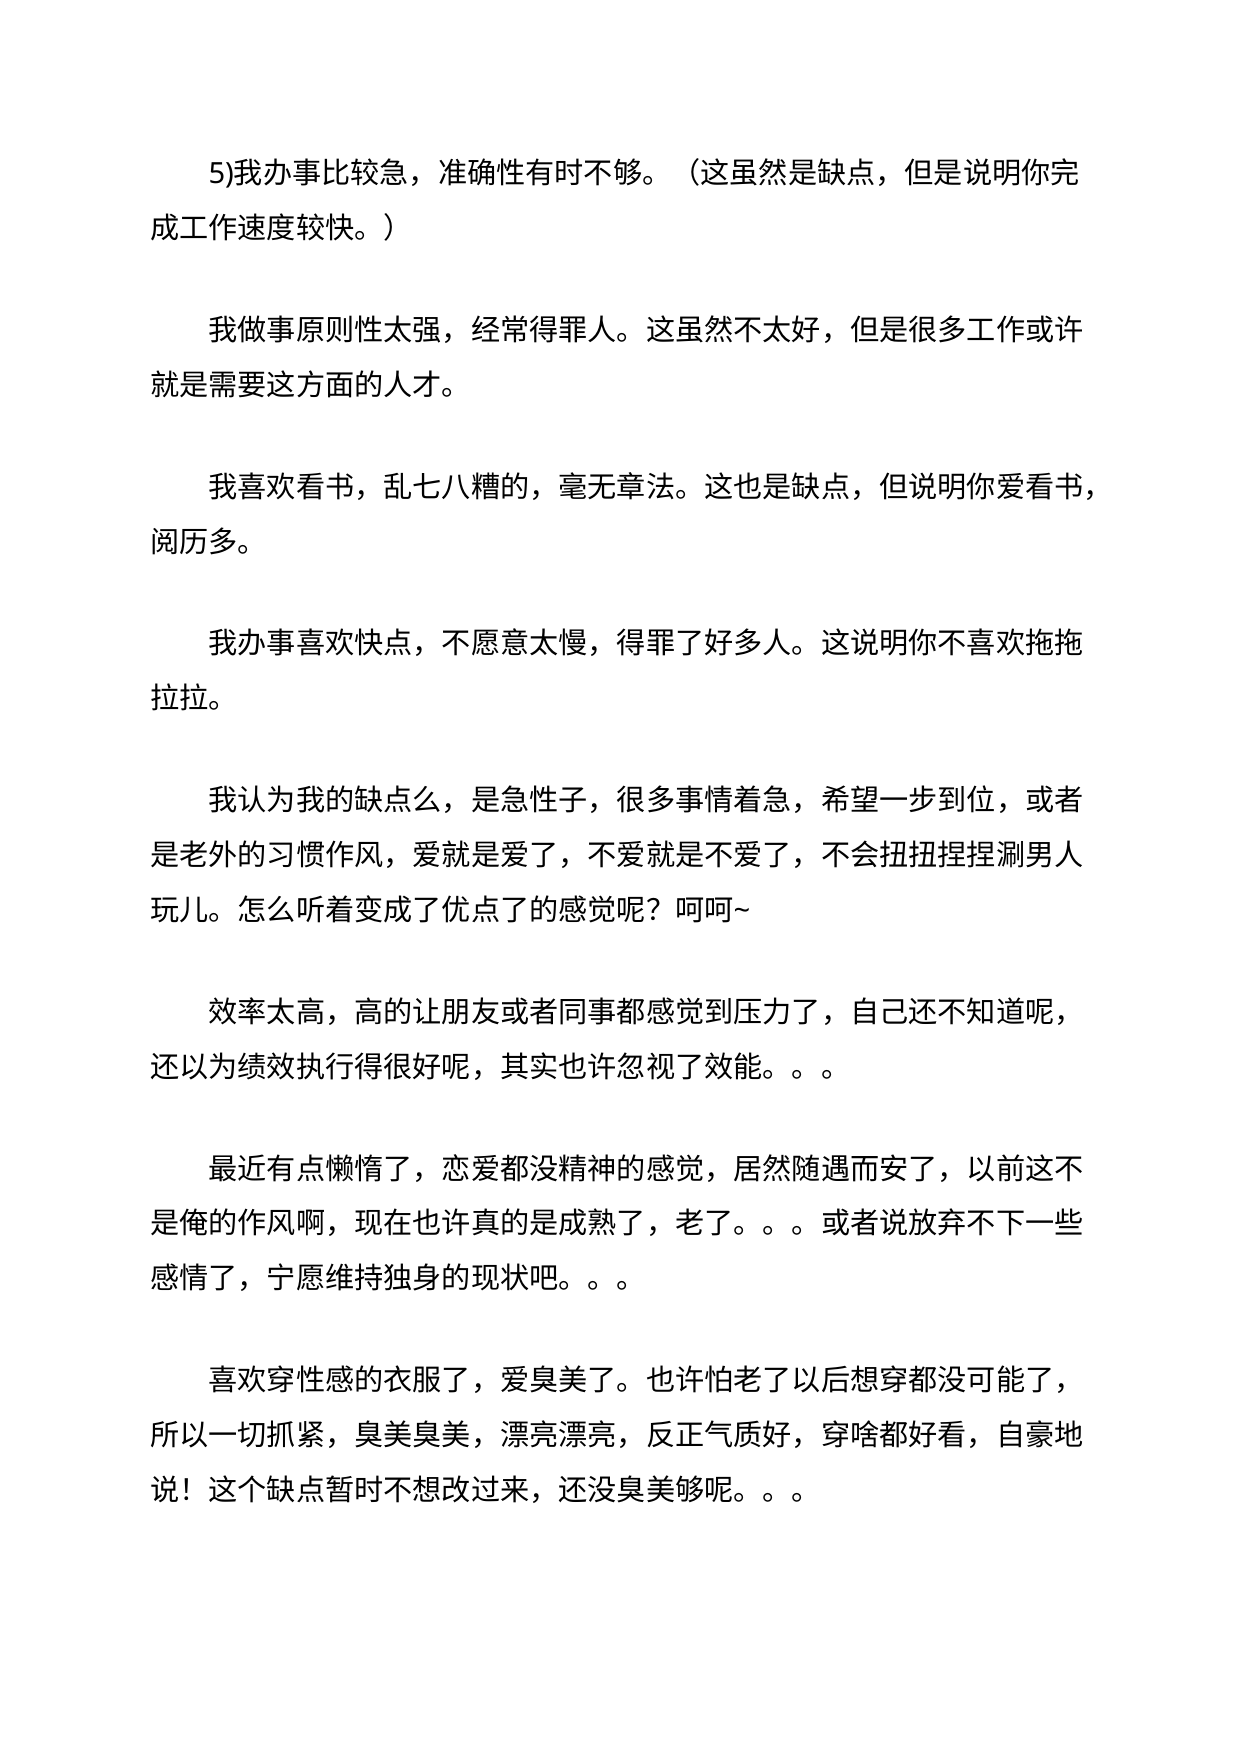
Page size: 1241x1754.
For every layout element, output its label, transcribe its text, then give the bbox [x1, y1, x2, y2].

text 我办事喜欢快点，不愿意太慢，得罪了好多人。这说明你不喜欢拖拖拉拉。 [150, 620, 1090, 717]
text 效率太高，高的让朋友或者同事都感觉到压力了，自己还不知道呢，还以为绩效执行得很好呢，其实也许忽视了效能。。。 [150, 988, 1090, 1086]
text 我认为我的缺点么，是急性子，很多事情着急，希望一步到位，或者是老外的习惯作风，爱就是爱了，不爱就是不爱了，不会扭扭捏捏涮男人玩儿。怎么听着变成了优点了的感觉呢？呵呵~ [150, 777, 1090, 929]
text 我喜欢看书，乱七八糟的，毫无章法。这也是缺点，但说明你爱看书，阅历多。 [150, 463, 1090, 561]
text 我做事原则性太强，经常得罪人。这虽然不太好，但是很多工作或许就是需要这方面的人才。 [150, 307, 1090, 404]
text 喜欢穿性感的衣服了，爱臭美了。也许怕老了以后想穿都没可能了，所以一切抓紧，臭美臭美，漂亮漂亮，反正气质好，穿啥都好看，自豪地说！这个缺点暂时不想改过来，还没臭美够呢。。。 [150, 1357, 1090, 1509]
text 5)我办事比较急，准确性有时不够。（这虽然是缺点，但是说明你完成工作速度较快。） [150, 150, 1090, 247]
text 最近有点懒惰了，恋爱都没精神的感觉，居然随遇而安了，以前这不是俺的作风啊，现在也许真的是成熟了，老了。。。或者说放弃不下一些感情了，宁愿维持独身的现状吧。。。 [150, 1145, 1090, 1297]
